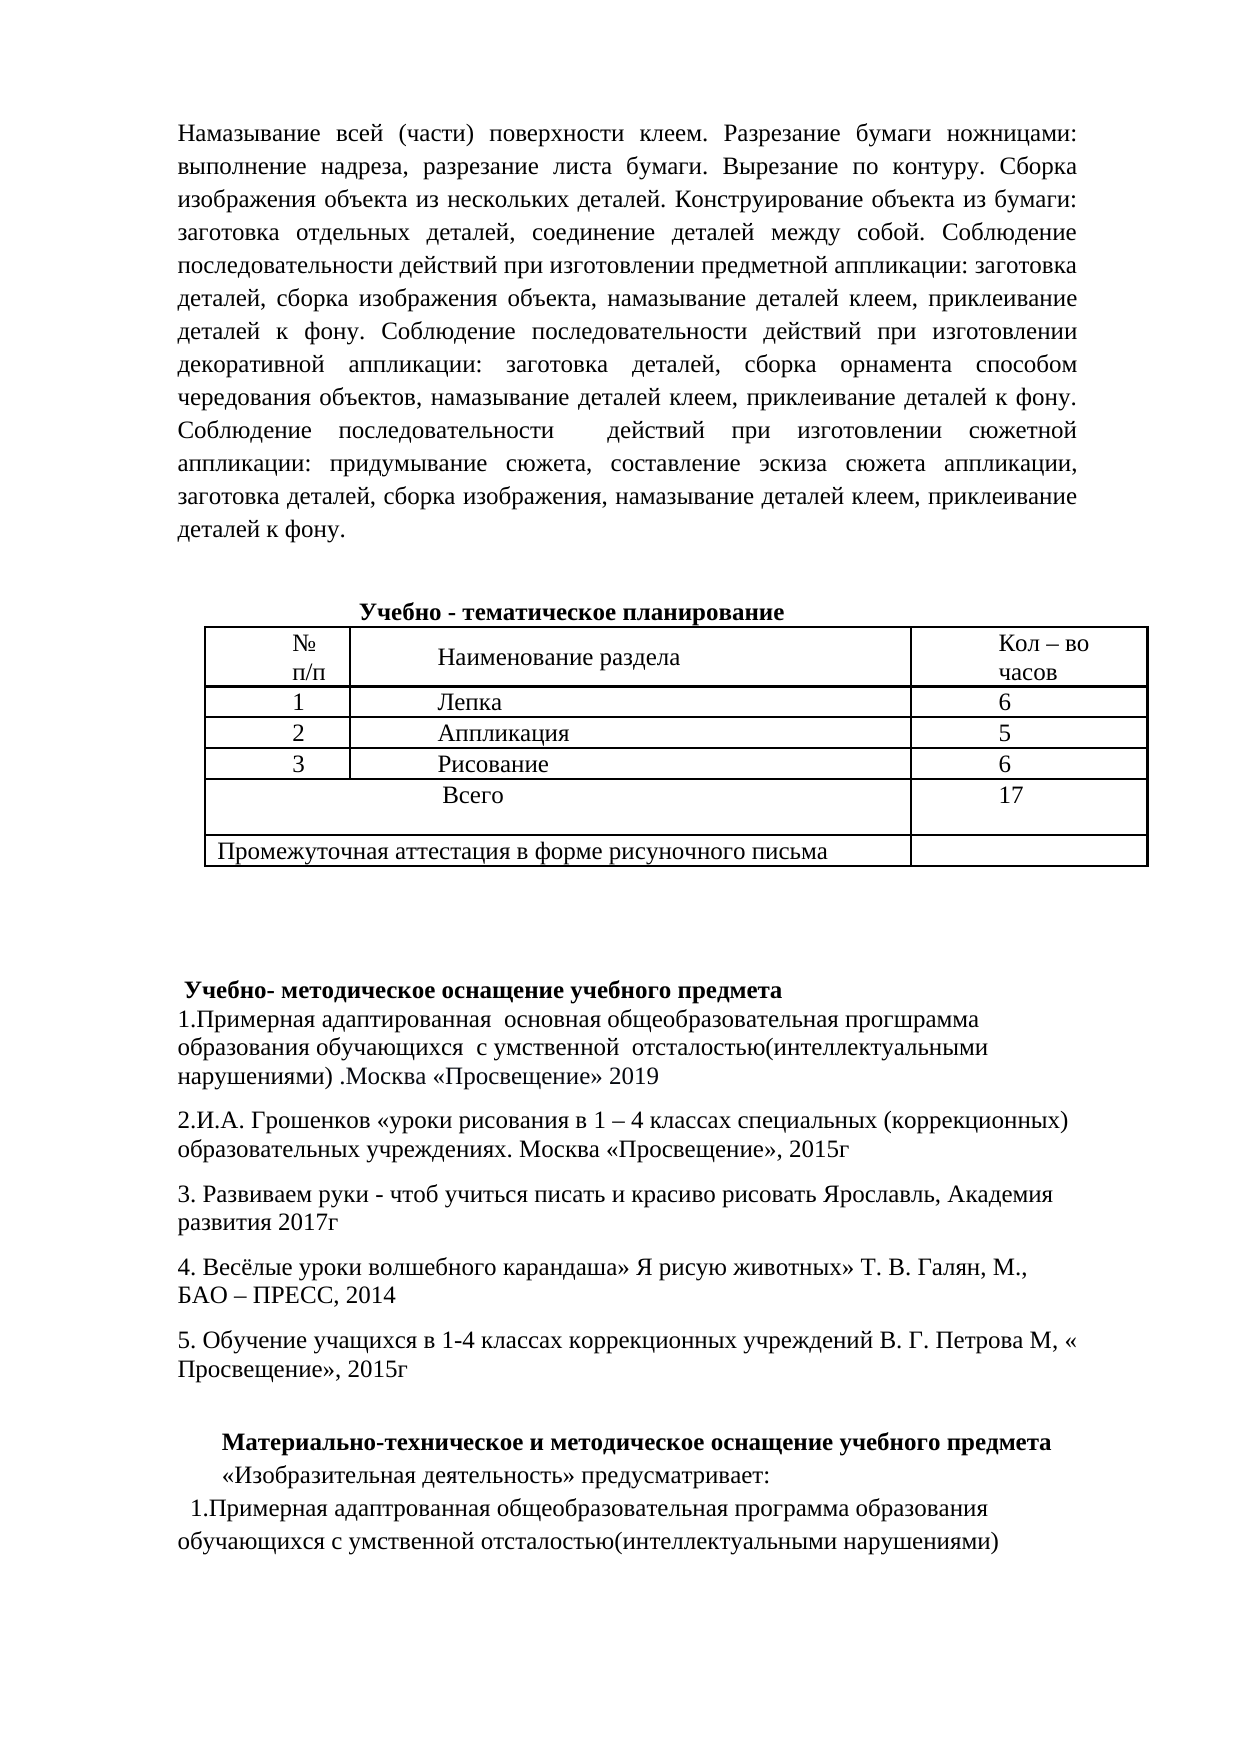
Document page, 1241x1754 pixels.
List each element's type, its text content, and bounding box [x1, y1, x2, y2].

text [177, 118, 1078, 543]
text Материально-техническое и методическое оснащение учебного предмета «Изобразительная деятельность» предусматривает: [222, 1427, 1078, 1489]
text 3. Развиваем руки - чтоб учиться писать и красиво рисовать Ярославль, Академия развития 2017г [177, 1179, 1078, 1236]
table_cell 2 [206, 718, 349, 747]
table_cell 6 [912, 688, 1146, 716]
table_cell Промежуточная аттестация в форме рисуночного письма [206, 836, 910, 865]
text 1.Примерная адаптированная основная общеобразовательная прогшрамма образования обучающихся с умственной отсталостью(интеллектуальными нарушениями) .Москва «Просвещение» 2019 [177, 1004, 1078, 1090]
text 2.И.А. Грошенков «уроки рисования в 1 – 4 классах специальных (коррекционных) образовательных учреждениях. Москва «Просвещение», 2015г [177, 1106, 1078, 1163]
text 4. Весёлые уроки волшебного карандаша» Я рисую животных» Т. В. Галян, М., БАО – ПРЕСС, 2014 [177, 1252, 1078, 1309]
table_cell 17 [912, 780, 1146, 834]
text Учебно - тематическое планирование [177, 597, 1078, 626]
text 5. Обучение учащихся в 1-4 классах коррекционных учреждений В. Г. Петрова М, « Просвещение», 2015г [177, 1325, 1078, 1382]
table_cell Рисование [351, 749, 910, 778]
table_cell 1 [206, 688, 349, 716]
table_cell Лепка [351, 688, 910, 716]
table_cell Всего [206, 780, 910, 834]
table_header № п/п [206, 628, 349, 685]
text Учебно- методическое оснащение учебного предмета [177, 975, 1078, 1004]
table_cell [912, 836, 1146, 865]
table_cell 5 [912, 718, 1146, 747]
table_cell 6 [912, 749, 1146, 778]
table_cell Аппликация [351, 718, 910, 747]
text 1.Примерная адаптрованная общеобразовательная программа образования обучающихся с умственной отсталостью(интеллектуальными нарушениями) [177, 1493, 1078, 1555]
table_header Кол – во часов [912, 628, 1146, 685]
table_header Наименование раздела [351, 628, 910, 685]
table_cell 3 [206, 749, 349, 778]
